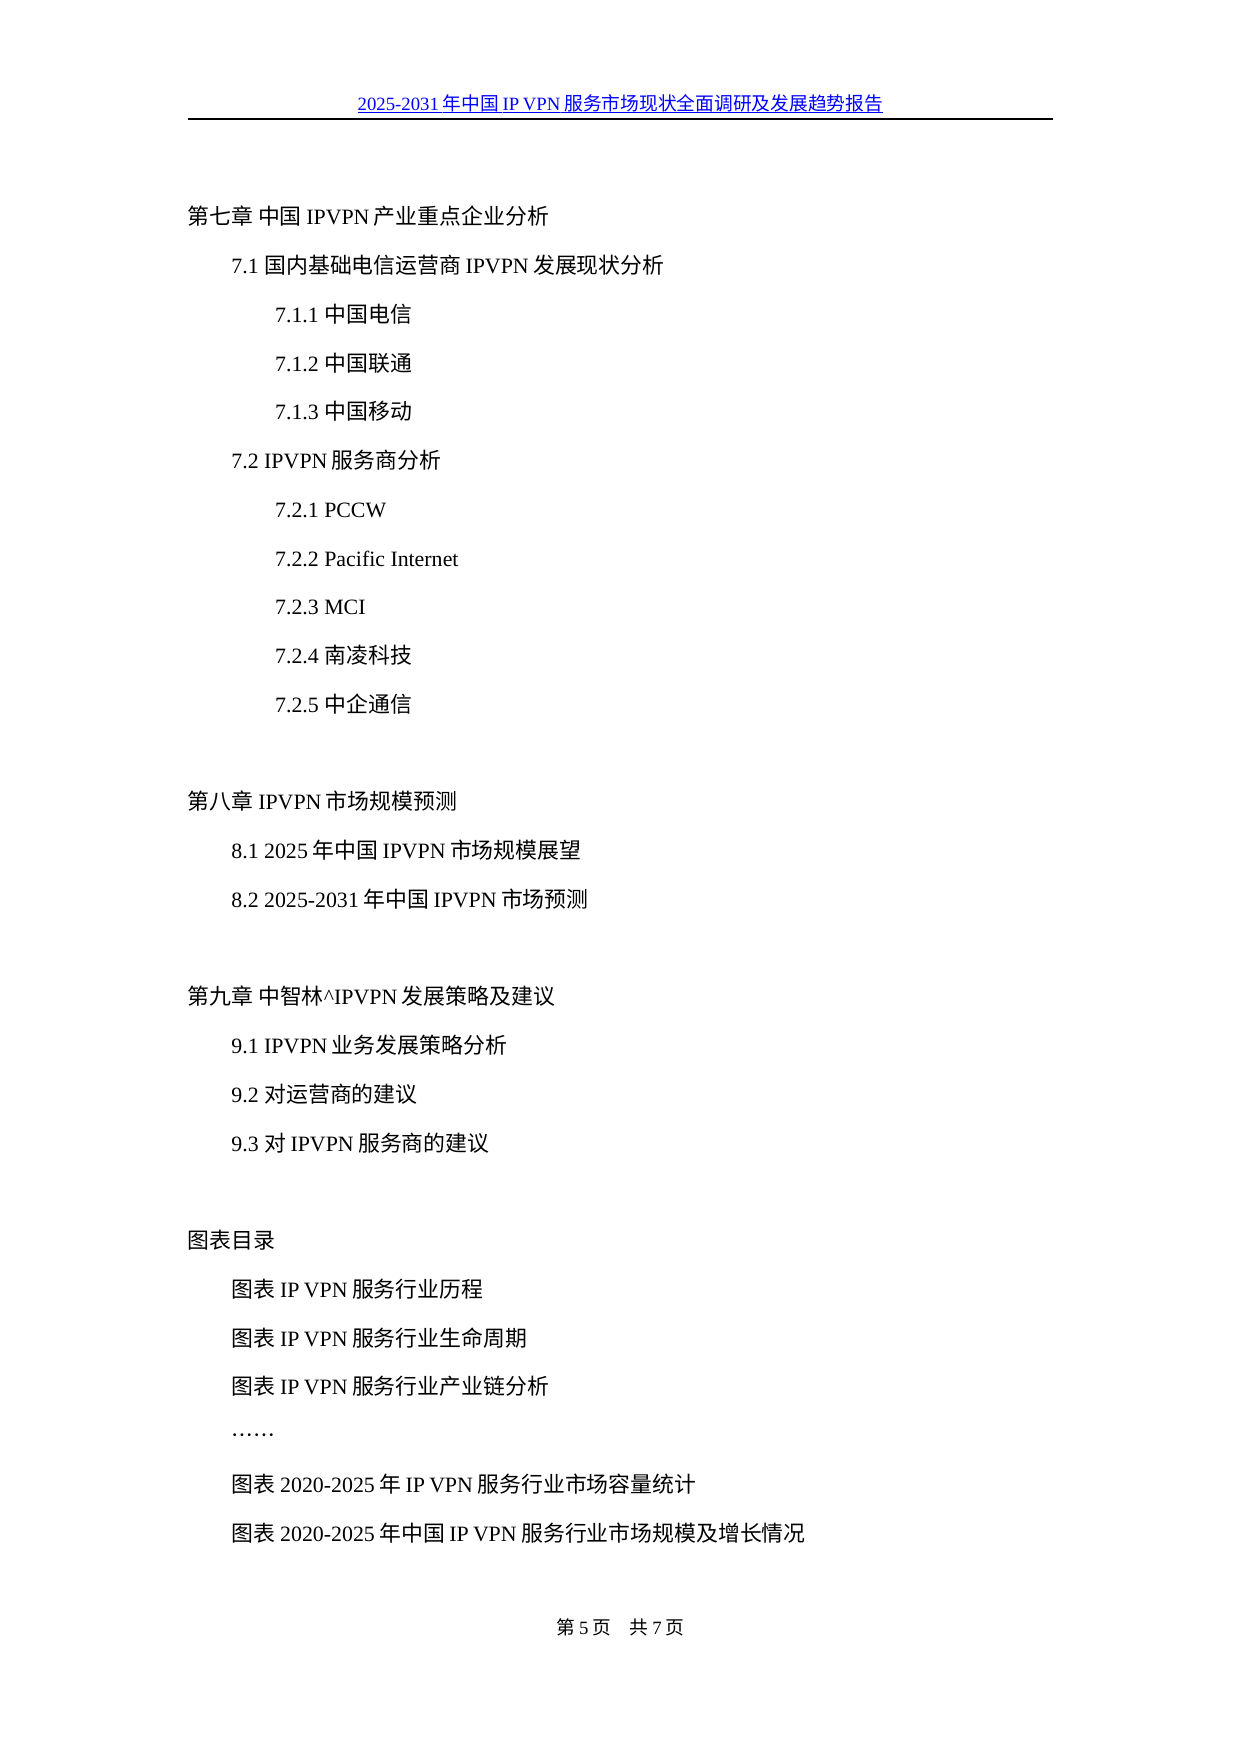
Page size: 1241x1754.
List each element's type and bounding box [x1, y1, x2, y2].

text [187, 150, 1053, 1548]
